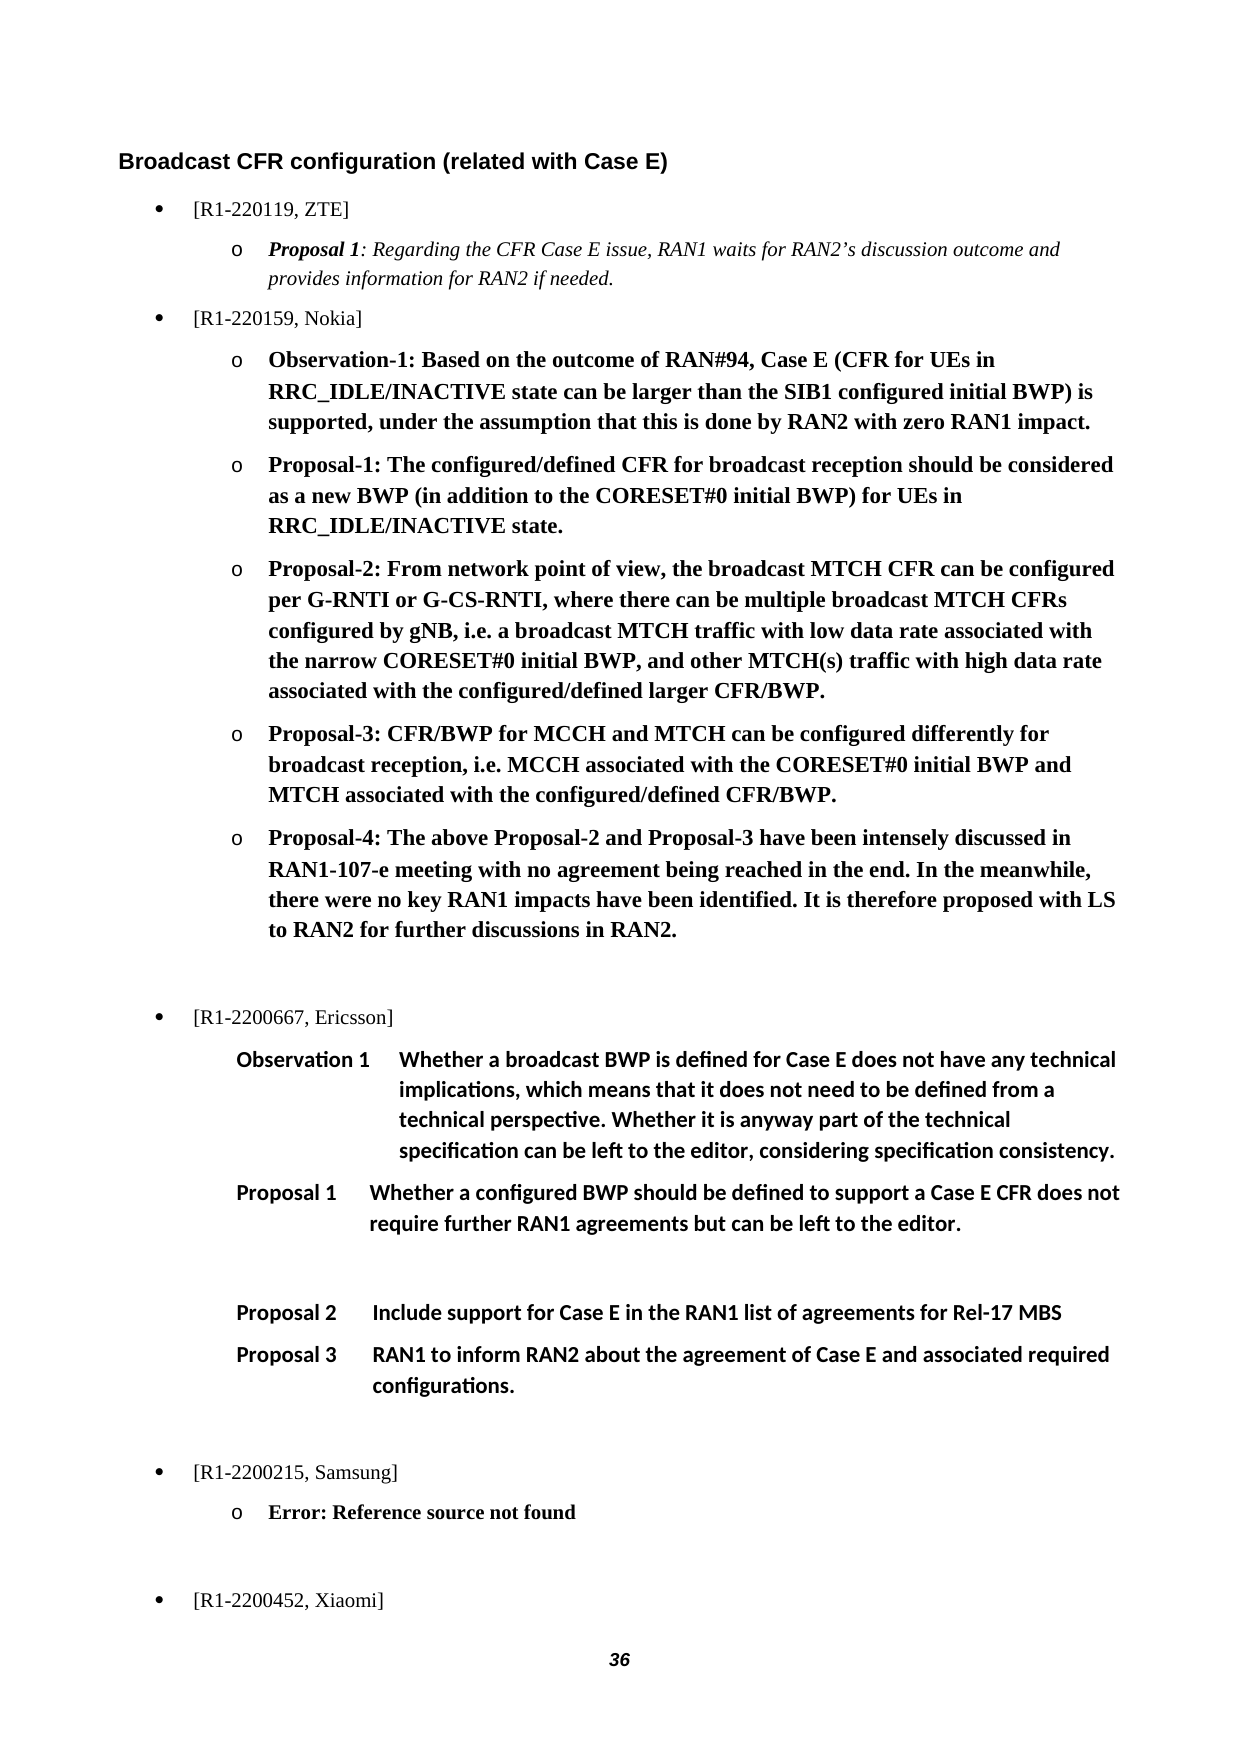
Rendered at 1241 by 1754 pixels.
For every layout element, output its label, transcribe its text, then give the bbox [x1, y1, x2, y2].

text Include support for Case E in the RAN1 list of agreements for Rel-17 MBS [236, 1298, 1122, 1326]
list Proposal-3: CFR/BWP for MCCH and MTCH can be configured differently for broadcast reception, i.e. MCCH associated with the CORESET#0 initial BWP and MTCH associated with the configured/defined CFR/BWP. [231, 720, 1122, 808]
text Whether a configured BWP should be defined to support a Case E CFR does not require further RAN1 agreements but can be left to the editor. [236, 1178, 1122, 1237]
list Proposal-1: The configured/defined CFR for broadcast reception should be considered as a new BWP (in addition to the CORESET#0 initial BWP) for UEs in RRC_IDLE/INACTIVE state. [231, 451, 1122, 539]
list Observation-1: Based on the outcome of RAN#94, Case E (CFR for UEs in RRC_IDLE/INACTIVE state can be larger than the SIB1 configured initial BWP) is supported, under the assumption that this is done by RAN2 with zero RAN1 impact. [231, 346, 1122, 434]
list [R1-2200215, Samsung] [156, 1460, 1122, 1484]
list Proposal 1: Regarding the CFR Case E issue, RAN1 waits for RAN2’s discussion outcome and provides information for RAN2 if needed. [231, 237, 1122, 290]
list Proposal-2: From network point of view, the broadcast MTCH CFR can be configured per G-RNTI or G-CS-RNTI, where there can be multiple broadcast MTCH CFRs configured by gNB, i.e. a broadcast MTCH traffic with low data rate associated with the narrow CORESET#0 initial BWP, and other MTCH(s) traffic with high data rate associated with the configured/defined larger CFR/BWP. [231, 555, 1122, 703]
text Whether a broadcast BWP is defined for Case E does not have any technical implications, which means that it does not need to be defined from a technical perspective. Whether it is anyway part of the technical specification can be left to the editor, considering specification consistency. [236, 1045, 1122, 1164]
list [R1-220119, ZTE] [156, 197, 1122, 221]
list [R1-220159, Nokia] [156, 306, 1122, 330]
text RAN1 to inform RAN2 about the agreement of Case E and associated required configurations. [236, 1341, 1122, 1399]
list [R1-2200452, Xiaomi] [156, 1588, 1122, 1612]
subtitle Broadcast CFR configuration (related with Case E) [118, 148, 1122, 174]
list [R1-2200667, Ericsson] [156, 1005, 1122, 1029]
list Proposal-4: The above Proposal-2 and Proposal-3 have been intensely discussed in RAN1-107-e meeting with no agreement being reached in the end. In the meanwhile, there were no key RAN1 impacts have been identified. It is therefore proposed with LS to RAN2 for further discussions in RAN2. [231, 824, 1122, 942]
